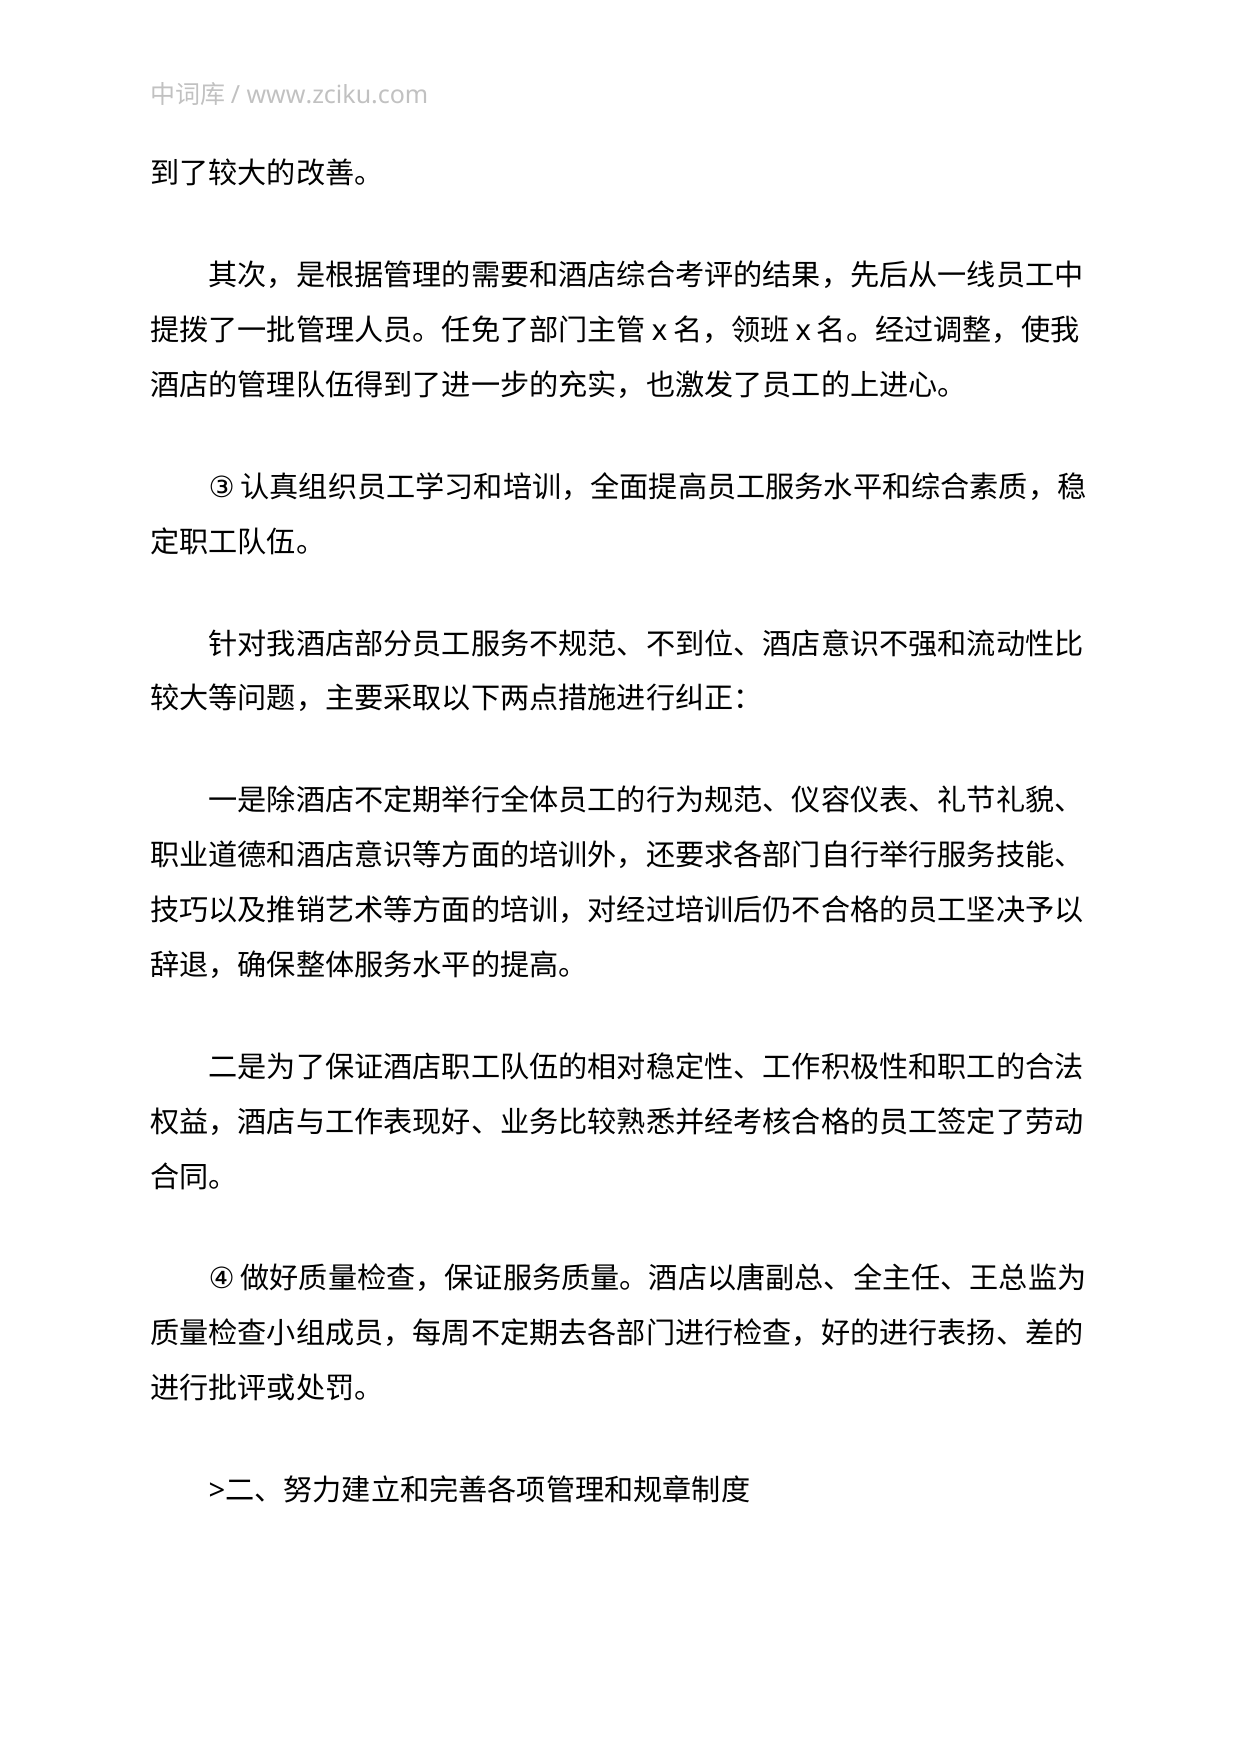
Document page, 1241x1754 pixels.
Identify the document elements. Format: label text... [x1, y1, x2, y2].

text >二、努力建立和完善各项管理和规章制度 [150, 1467, 1090, 1509]
text ④做好质量检查，保证服务质量。酒店以唐副总、全主任、王总监为质量检查小组成员，每周不定期去各部门进行检查，好的进行表扬、差的进行批评或处罚。 [150, 1255, 1090, 1407]
text 其次，是根据管理的需要和酒店综合考评的结果，先后从一线员工中提拨了一批管理人员。任免了部门主管x名，领班x名。经过调整，使我酒店的管理队伍得到了进一步的充实，也激发了员工的上进心。 [150, 252, 1090, 404]
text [150, 150, 1090, 192]
text 一是除酒店不定期举行全体员工的行为规范、仪容仪表、礼节礼貌、职业道德和酒店意识等方面的培训外，还要求各部门自行举行服务技能、技巧以及推销艺术等方面的培训，对经过培训后仍不合格的员工坚决予以辞退，确保整体服务水平的提高。 [150, 777, 1090, 984]
text 针对我酒店部分员工服务不规范、不到位、酒店意识不强和流动性比较大等问题，主要采取以下两点措施进行纠正： [150, 620, 1090, 717]
text ③认真组织员工学习和培训，全面提高员工服务水平和综合素质，稳定职工队伍。 [150, 463, 1090, 561]
text 二是为了保证酒店职工队伍的相对稳定性、工作积极性和职工的合法权益，酒店与工作表现好、业务比较熟悉并经考核合格的员工签定了劳动合同。 [150, 1043, 1090, 1195]
